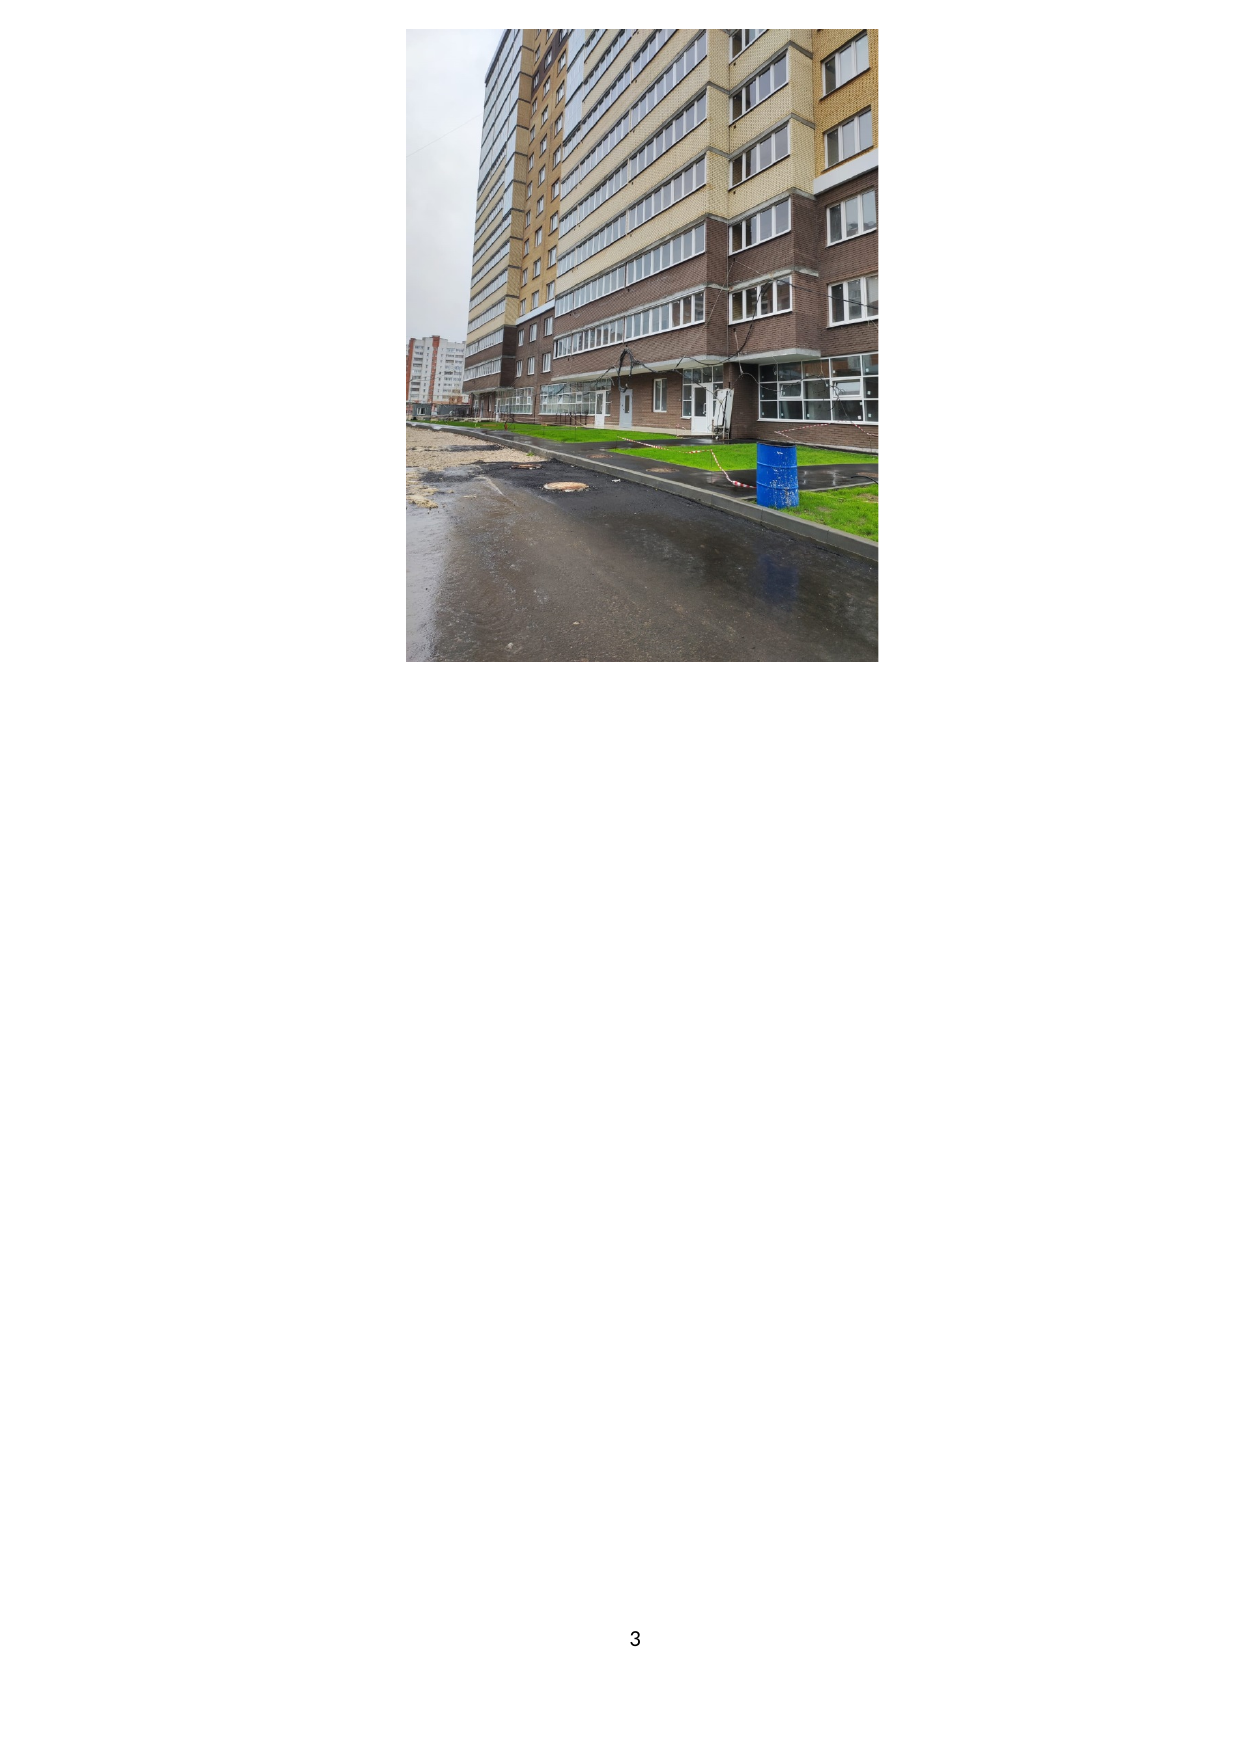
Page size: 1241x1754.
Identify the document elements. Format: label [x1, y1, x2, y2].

picture [406, 29, 879, 662]
